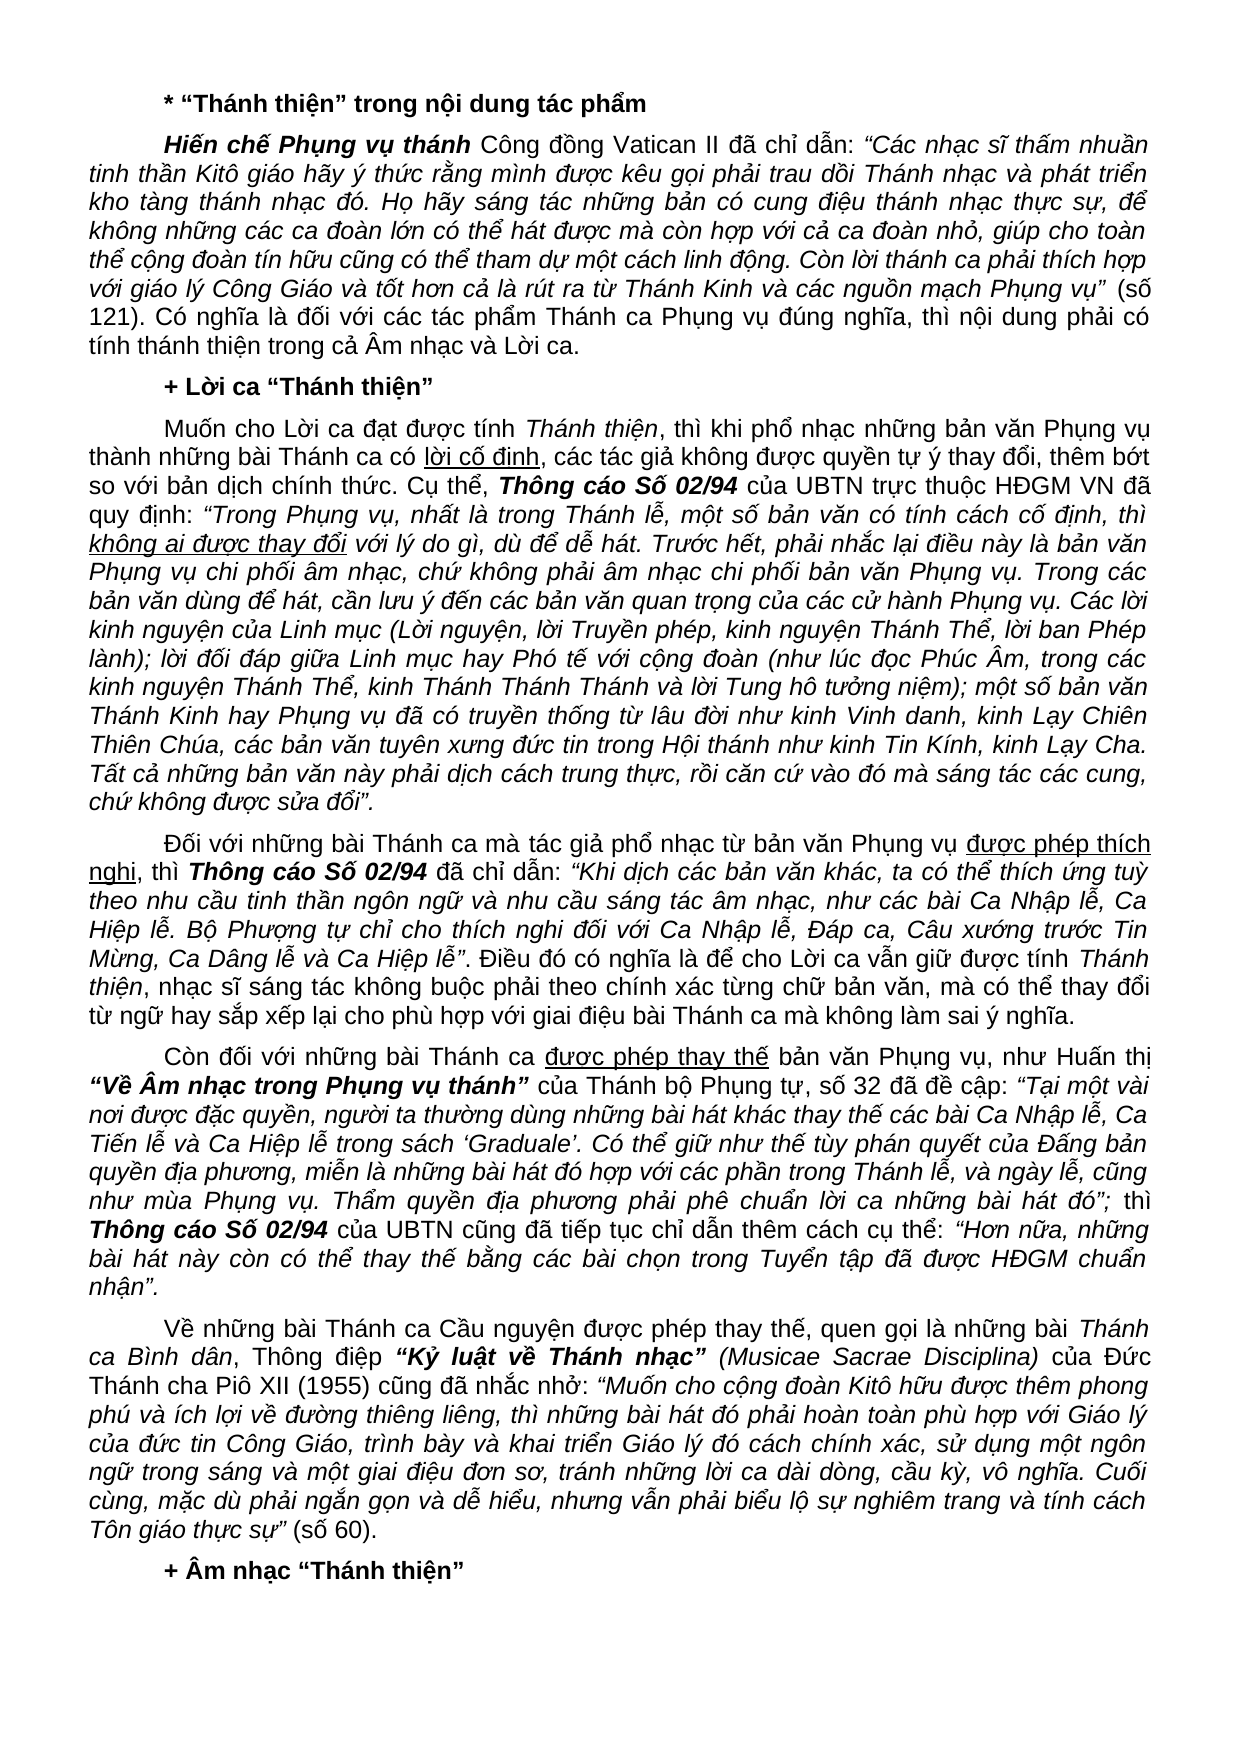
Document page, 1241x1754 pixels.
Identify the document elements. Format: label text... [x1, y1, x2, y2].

text + Lời ca “Thánh thiện” [89, 372, 1152, 401]
text Hiến chế Phụng vụ thánh Công đồng Vatican II đã chỉ dẫn: “Các nhạc sĩ thấm nhuần tinh thần Kitô giáo hãy ý thức rằng mình được kêu gọi phải trau dồi Thánh nhạc và phát triển kho tàng thánh nhạc đó. Họ hãy sáng tác những bản có cung điệu thánh nhạc thực sự, để không những các ca đoàn lớn có thể hát được mà còn hợp với cả ca đoàn nhỏ, giúp cho toàn thể cộng đoàn tín hữu cũng có thể tham dự một cách linh động. Còn lời thánh ca phải thích hợp với giáo lý Công Giáo và tốt hơn cả là rút ra từ Thánh Kinh và các nguồn mạch Phụng vụ” (số 121). Có nghĩa là đối với các tác phẩm Thánh ca Phụng vụ đúng nghĩa, thì nội dung phải có tính thánh thiện trong cả Âm nhạc và Lời ca. [89, 130, 1152, 360]
text Còn đối với những bài Thánh ca được phép thay thế bản văn Phụng vụ, như Huấn thị “Về Âm nhạc trong Phụng vụ thánh” của Thánh bộ Phụng tự, số 32 đã đề cập: “Tại một vài nơi được đặc quyền, người ta thường dùng những bài hát khác thay thế các bài Ca Nhập lễ, Ca Tiến lễ và Ca Hiệp lễ trong sách ‘Graduale’. Có thể giữ như thế tùy phán quyết của Đấng bản quyền địa phương, miễn là những bài hát đó hợp với các phần trong Thánh lễ, và ngày lễ, cũng như mùa Phụng vụ. Thẩm quyền địa phương phải phê chuẩn lời ca những bài hát đó”; thì Thông cáo Số 02/94 của UBTN cũng đã tiếp tục chỉ dẫn thêm cách cụ thể: “Hơn nữa, những bài hát này còn có thể thay thế bằng các bài chọn trong Tuyển tập đã được HĐGM chuẩn nhận”. [89, 1042, 1152, 1301]
text * “Thánh thiện” trong nội dung tác phẩm [89, 89, 1152, 117]
text Về những bài Thánh ca Cầu nguyện được phép thay thế, quen gọi là những bài Thánh ca Bình dân, Thông điệp “Kỷ luật về Thánh nhạc” (Musicae Sacrae Disciplina) của Đức Thánh cha Piô XII (1955) cũng đã nhắc nhở: “Muốn cho cộng đoàn Kitô hữu được thêm phong phú và ích lợi về đường thiêng liêng, thì những bài hát đó phải hoàn toàn phù hợp với Giáo lý của đức tin Công Giáo, trình bày và khai triển Giáo lý đó cách chính xác, sử dụng một ngôn ngữ trong sáng và một giai điệu đơn sơ, tránh những lời ca dài dòng, cầu kỳ, vô nghĩa. Cuối cùng, mặc dù phải ngắn gọn và dễ hiểu, nhưng vẫn phải biểu lộ sự nghiêm trang và tính cách Tôn giáo thực sự” (số 60). [89, 1314, 1152, 1544]
text + Âm nhạc “Thánh thiện” [89, 1556, 1152, 1585]
text Muốn cho Lời ca đạt được tính Thánh thiện, thì khi phổ nhạc những bản văn Phụng vụ thành những bài Thánh ca có lời cố định, các tác giả không được quyền tự ý thay đổi, thêm bớt so với bản dịch chính thức. Cụ thể, Thông cáo Số 02/94 của UBTN trực thuộc HĐGM VN đã quy định: “Trong Phụng vụ, nhất là trong Thánh lễ, một số bản văn có tính cách cố định, thì không ai được thay đổi với lý do gì, dù để dễ hát. Trước hết, phải nhắc lại điều này là bản văn Phụng vụ chi phối âm nhạc, chứ không phải âm nhạc chi phối bản văn Phụng vụ. Trong các bản văn dùng để hát, cần lưu ý đến các bản văn quan trọng của các cử hành Phụng vụ. Các lời kinh nguyện của Linh mục (Lời nguyện, lời Truyền phép, kinh nguyện Thánh Thể, lời ban Phép lành); lời đối đáp giữa Linh mục hay Phó tế với cộng đoàn (như lúc đọc Phúc Âm, trong các kinh nguyện Thánh Thể, kinh Thánh Thánh Thánh và lời Tung hô tưởng niệm); một số bản văn Thánh Kinh hay Phụng vụ đã có truyền thống từ lâu đời như kinh Vinh danh, kinh Lạy Chiên Thiên Chúa, các bản văn tuyên xưng đức tin trong Hội thánh như kinh Tin Kính, kinh Lạy Cha. Tất cả những bản văn này phải dịch cách trung thực, rồi căn cứ vào đó mà sáng tác các cung, chứ không được sửa đổi”. [89, 414, 1152, 816]
text Đối với những bài Thánh ca mà tác giả phổ nhạc từ bản văn Phụng vụ được phép thích nghi, thì Thông cáo Số 02/94 đã chỉ dẫn: “Khi dịch các bản văn khác, ta có thể thích ứng tuỳ theo nhu cầu tinh thần ngôn ngữ và nhu cầu sáng tác âm nhạc, như các bài Ca Nhập lễ, Ca Hiệp lễ. Bộ Phượng tự chỉ cho thích nghi đối với Ca Nhập lễ, Đáp ca, Câu xướng trước Tin Mừng, Ca Dâng lễ và Ca Hiệp lễ”. Điều đó có nghĩa là để cho Lời ca vẫn giữ được tính Thánh thiện, nhạc sĩ sáng tác không buộc phải theo chính xác từng chữ bản văn, mà có thể thay đổi từ ngữ hay sắp xếp lại cho phù hợp với giai điệu bài Thánh ca mà không làm sai ý nghĩa. [89, 829, 1152, 1030]
